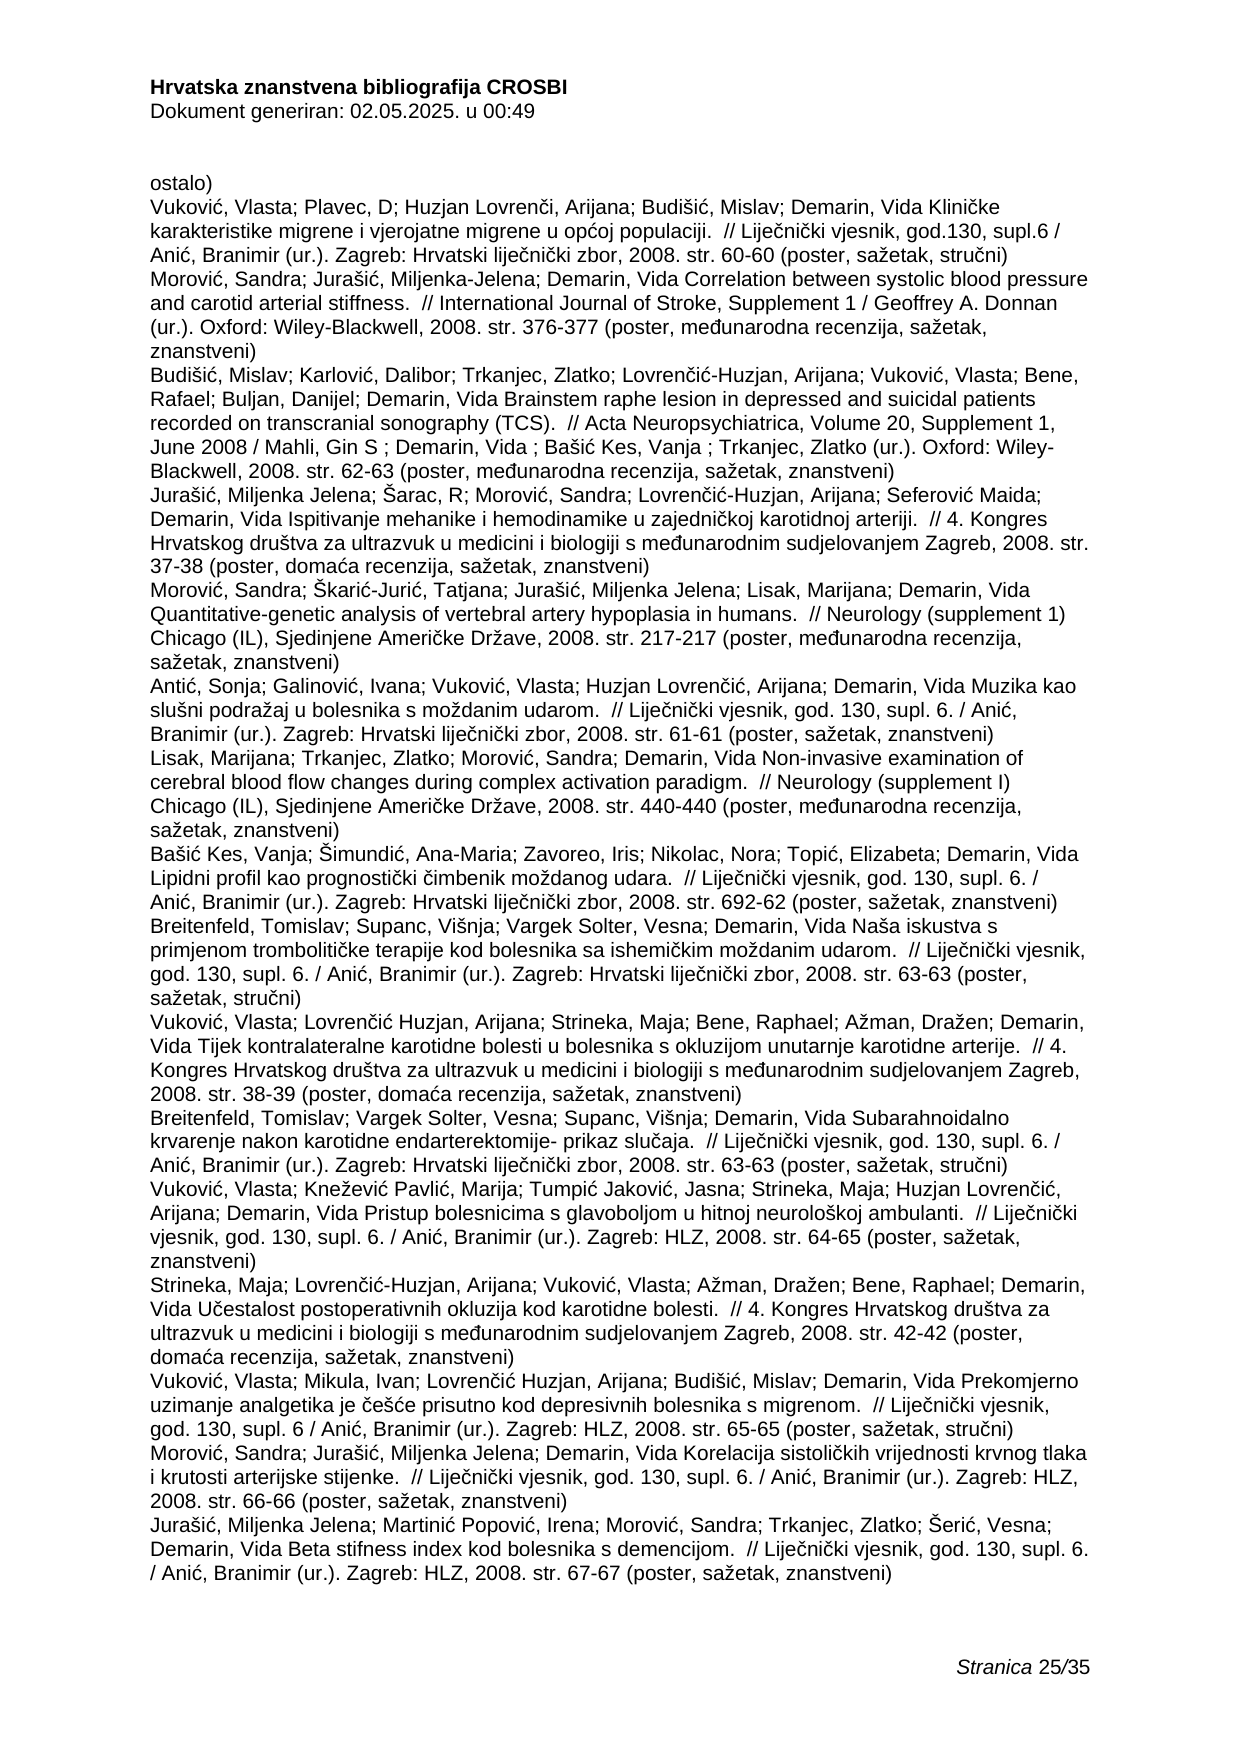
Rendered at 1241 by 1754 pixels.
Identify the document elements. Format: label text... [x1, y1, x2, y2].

text Strineka, Maja; Lovrenčić-Huzjan, Arijana; Vuković, Vlasta; Ažman, Dražen; Bene, Raphael; Demarin, Vida [150, 1273, 1090, 1369]
text Antić, Sonja; Galinović, Ivana; Vuković, Vlasta; Huzjan Lovrenčić, Arijana; Demarin, Vida [150, 674, 1090, 746]
text Vuković, Vlasta; Lovrenčić Huzjan, Arijana; Strineka, Maja; Bene, Raphael; Ažman, Dražen; Demarin, Vida [150, 1009, 1090, 1105]
text Vuković, Vlasta; Plavec, D; Huzjan Lovrenči, Arijana; Budišić, Mislav; Demarin, Vida [150, 195, 1090, 267]
text Morović, Sandra; Škarić-Jurić, Tatjana; Jurašić, Miljenka Jelena; Lisak, Marijana; Demarin, Vida [150, 578, 1090, 674]
text Jurašić, Miljenka Jelena; Šarac, R; Morović, Sandra; Lovrenčić-Huzjan, Arijana; Seferović Maida; Demarin, Vida [150, 482, 1090, 578]
text Breitenfeld, Tomislav; Supanc, Višnja; Vargek Solter, Vesna; Demarin, Vida [150, 914, 1090, 1009]
text Vuković, Vlasta; Knežević Pavlić, Marija; Tumpić Jaković, Jasna; Strineka, Maja; Huzjan Lovrenčić, Arijana; Demarin, Vida [150, 1177, 1090, 1273]
text Morović, Sandra; Jurašić, Miljenka-Jelena; Demarin, Vida [150, 267, 1090, 363]
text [150, 171, 1090, 195]
text Lisak, Marijana; Trkanjec, Zlatko; Morović, Sandra; Demarin, Vida [150, 746, 1090, 842]
text Budišić, Mislav; Karlović, Dalibor; Trkanjec, Zlatko; Lovrenčić-Huzjan, Arijana; Vuković, Vlasta; Bene, Rafael; Buljan, Danijel; Demarin, Vida [150, 363, 1090, 482]
text Bašić Kes, Vanja; Šimundić, Ana-Maria; Zavoreo, Iris; Nikolac, Nora; Topić, Elizabeta; Demarin, Vida [150, 842, 1090, 914]
text Morović, Sandra; Jurašić, Miljenka Jelena; Demarin, Vida [150, 1441, 1090, 1513]
text Vuković, Vlasta; Mikula, Ivan; Lovrenčić Huzjan, Arijana; Budišić, Mislav; Demarin, Vida [150, 1369, 1090, 1441]
text Jurašić, Miljenka Jelena; Martinić Popović, Irena; Morović, Sandra; Trkanjec, Zlatko; Šerić, Vesna; Demarin, Vida [150, 1513, 1090, 1584]
text Breitenfeld, Tomislav; Vargek Solter, Vesna; Supanc, Višnja; Demarin, Vida [150, 1105, 1090, 1177]
